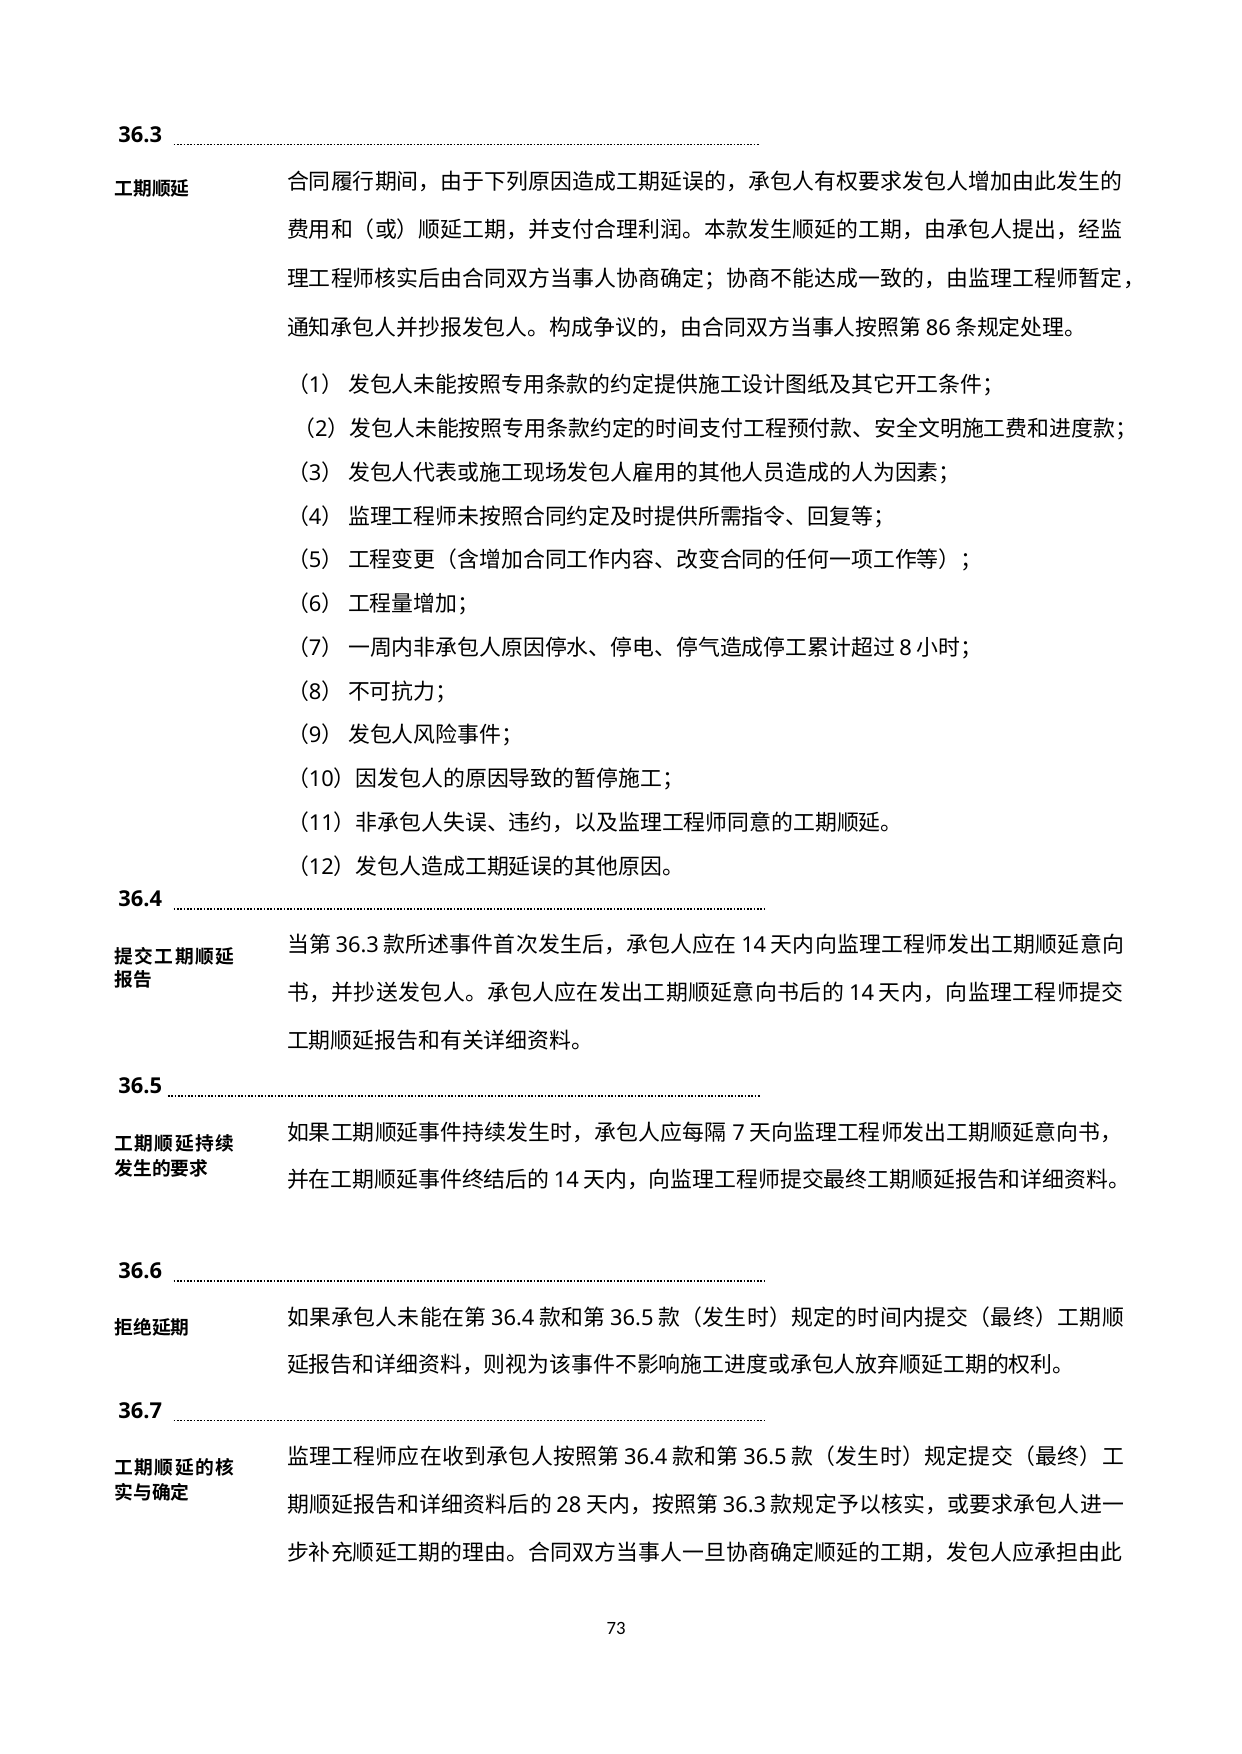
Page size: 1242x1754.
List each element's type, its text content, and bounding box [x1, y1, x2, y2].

text （5） 工程变更（含增加合同工作内容、改变合同的任何一项工作等）； [287, 533, 1123, 577]
text 如果承包人未能在第36.4款和第36.5款（发生时）规定的时间内提交（最终）工期顺延报告和详细资料，则视为该事件不影响施工进度或承包人放弃顺延工期的权利。 [287, 1299, 1124, 1379]
text （8） 不可抗力； [287, 664, 1123, 708]
text 当第36.3款所述事件首次发生后，承包人应在14天内向监理工程师发出工期顺延意向书，并抄送发包人。承包人应在发出工期顺延意向书后的14天内，向监理工程师提交工期顺延报告和有关详细资料。 [287, 927, 1124, 1054]
text 36.7 [118, 1394, 1124, 1424]
text 合同履行期间，由于下列原因造成工期延误的，承包人有权要求发包人增加由此发生的费用和（或）顺延工期，并支付合理利润。本款发生顺延的工期，由承包人提出，经监理工程师核实后由合同双方当事人协商确定；协商不能达成一致的，由监理工程师暂定，通知承包人并抄报发包人。构成争议的，由合同双方当事人按照第86条规定处理。 [287, 163, 1123, 342]
text 36.3 [118, 118, 1124, 148]
text （1） 发包人未能按照专用条款的约定提供施工设计图纸及其它开工条件； [287, 358, 1123, 402]
text （12）发包人造成工期延误的其他原因。 [287, 839, 1123, 883]
text （4） 监理工程师未按照合同约定及时提供所需指令、回复等； [287, 489, 1123, 533]
text （10）因发包人的原因导致的暂停施工； [287, 752, 1123, 795]
text 如果工期顺延事件持续发生时，承包人应每隔7天向监理工程师发出工期顺延意向书，并在工期顺延事件终结后的14天内，向监理工程师提交最终工期顺延报告和详细资料。 [287, 1115, 1123, 1194]
text 36.6 [118, 1255, 1124, 1284]
text 36.4 [118, 883, 1124, 913]
text （2）发包人未能按照专用条款约定的时间支付工程预付款、安全文明施工费和进度款； [293, 402, 1123, 445]
text （11）非承包人失误、违约，以及监理工程师同意的工期顺延。 [287, 795, 1123, 839]
text （3） 发包人代表或施工现场发包人雇用的其他人员造成的人为因素； [287, 445, 1123, 489]
text （9） 发包人风险事件； [287, 708, 1123, 752]
text （7） 一周内非承包人原因停水、停电、停气造成停工累计超过8小时； [287, 620, 1123, 664]
text （6） 工程量增加； [287, 577, 1123, 620]
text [287, 1439, 1124, 1566]
text 36.5 [118, 1070, 1123, 1100]
